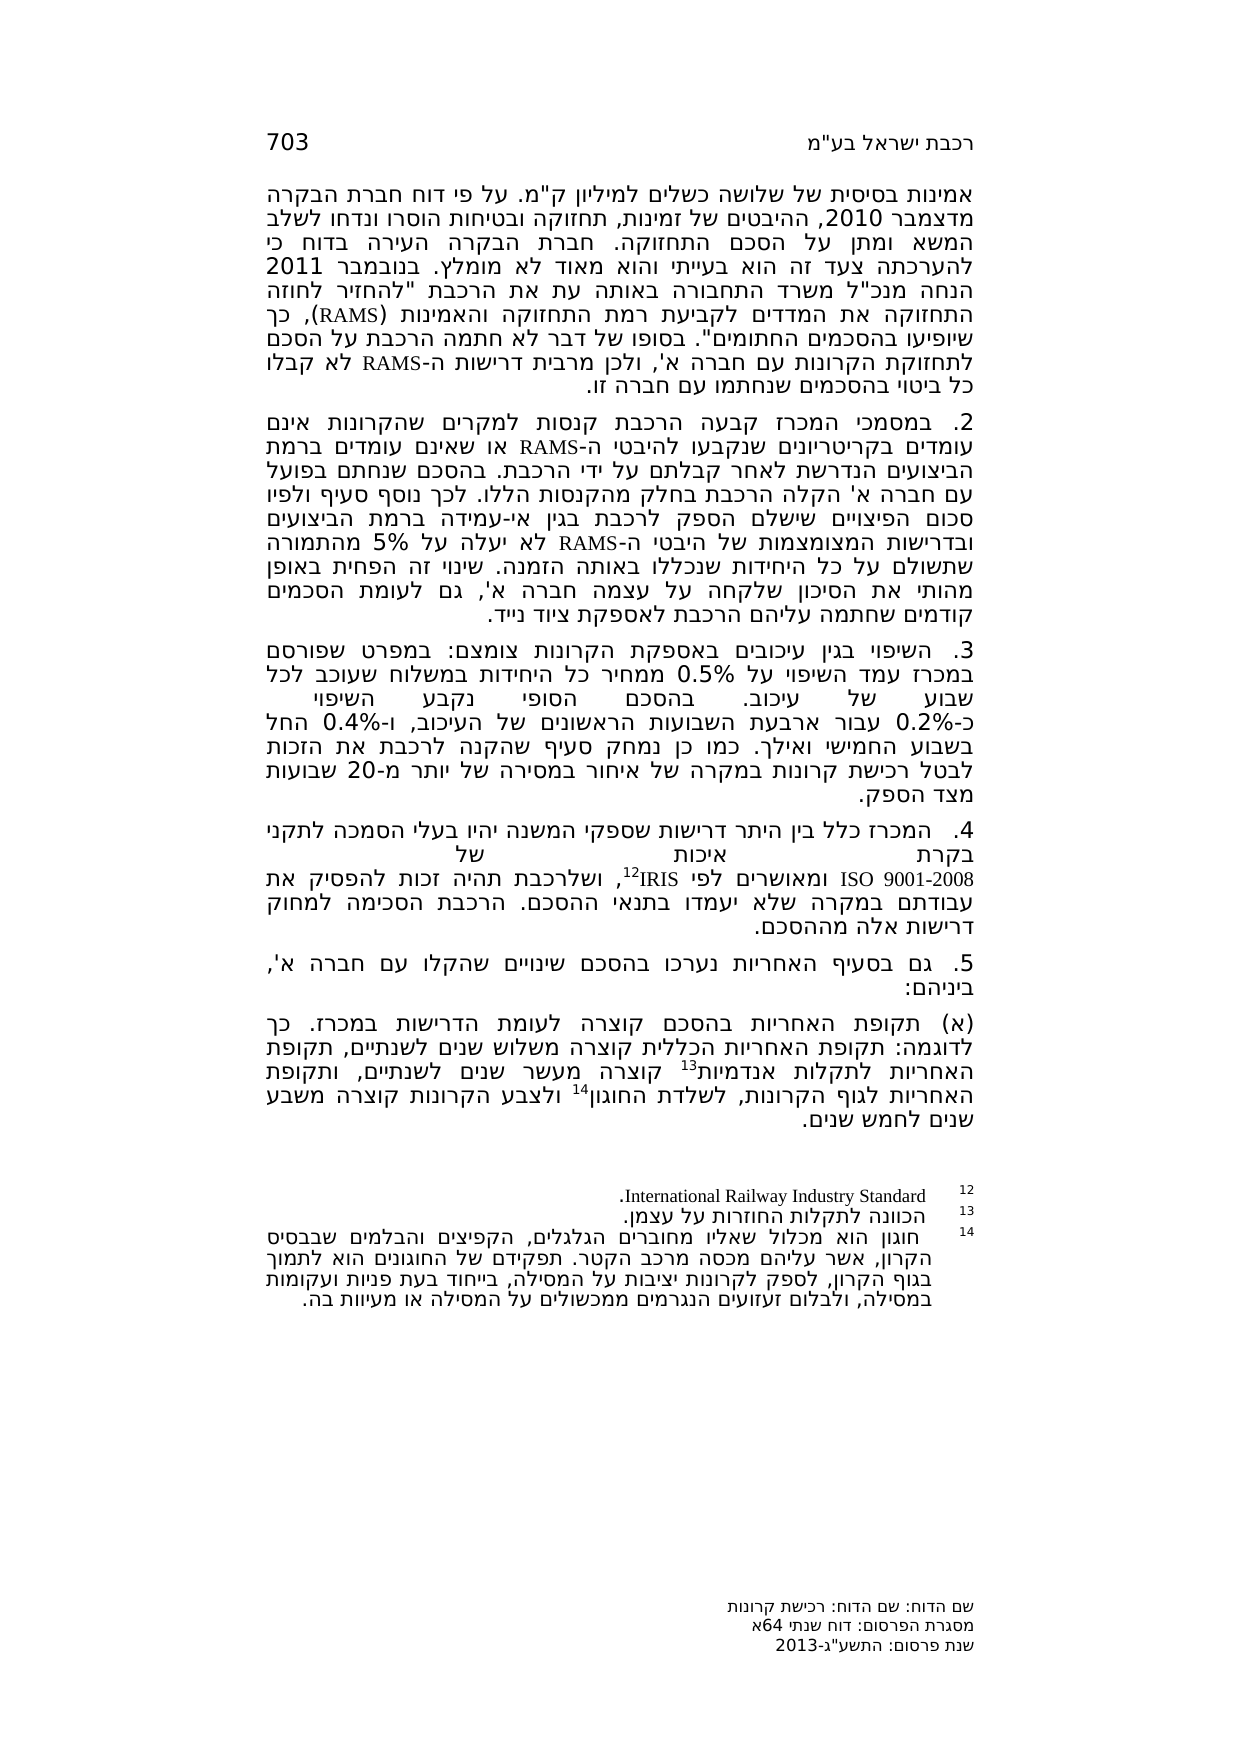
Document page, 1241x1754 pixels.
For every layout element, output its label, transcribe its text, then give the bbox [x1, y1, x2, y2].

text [266, 183, 974, 399]
text 5. גם בסעיף האחריות נערכו בהסכם שינויים שהקלו עם חברה א', ביניהם: [266, 952, 974, 1000]
text 2. במסמכי המכרז קבעה הרכבת קנסות למקרים שהקרונות אינם עומדים בקריטריונים שנקבעו להיבטי ה-RAMS או שאינם עומדים ברמת הביצועים הנדרשת לאחר קבלתם על ידי הרכבת. בהסכם שנחתם בפועל עם חברה א' הקלה הרכבת בחלק מהקנסות הללו. לכך נוסף סעיף ולפיו סכום הפיצויים שישלם הספק לרכבת בגין אי-עמידה ברמת הביצועים ובדרישות המצומצמות של היבטי ה-RAMS לא יעלה על 5% מהתמורה שתשולם על כל היחידות שנכללו באותה הזמנה. שינוי זה הפחית באופן מהותי את הסיכון שלקחה על עצמה חברה א', גם לעומת הסכמים קודמים שחתמה עליהם הרכבת לאספקת ציוד נייד. [266, 411, 974, 627]
text 3. השיפוי בגין עיכובים באספקת הקרונות צומצם: במפרט שפורסם במכרז עמד השיפוי על 0.5% ממחיר כל היחידות במשלוח שעוכב לכל שבוע של עיכוב. בהסכם הסופי נקבע השיפוי כ-0.2% עבור ארבעת השבועות הראשונים של העיכוב, ו-0.4% החל בשבוע החמישי ואילך. כמו כן נמחק סעיף שהקנה לרכבת את הזכות לבטל רכישת קרונות במקרה של איחור במסירה של יותר מ-20 שבועות מצד הספק. [266, 639, 974, 807]
text (א) תקופת האחריות בהסכם קוצרה לעומת הדרישות במכרז. כך לדוגמה: תקופת האחריות הכללית קוצרה משלוש שנים לשנתיים, תקופת האחריות לתקלות אנדמיות קוצרה מעשר שנים לשנתיים, ותקופת האחריות לגוף הקרונות, לשלדת החוגון ולצבע הקרונות קוצרה משבע שנים לחמש שנים. [266, 1012, 974, 1132]
text 4. המכרז כלל בין היתר דרישות שספקי המשנה יהיו בעלי הסמכה לתקני בקרת איכות של ISO 9001-2008 ומאושרים לפי IRIS, ושלרכבת תהיה זכות להפסיק את עבודתם במקרה שלא יעמדו בתנאי ההסכם. הרכבת הסכימה למחוק דרישות אלה מההסכם. [266, 819, 974, 939]
